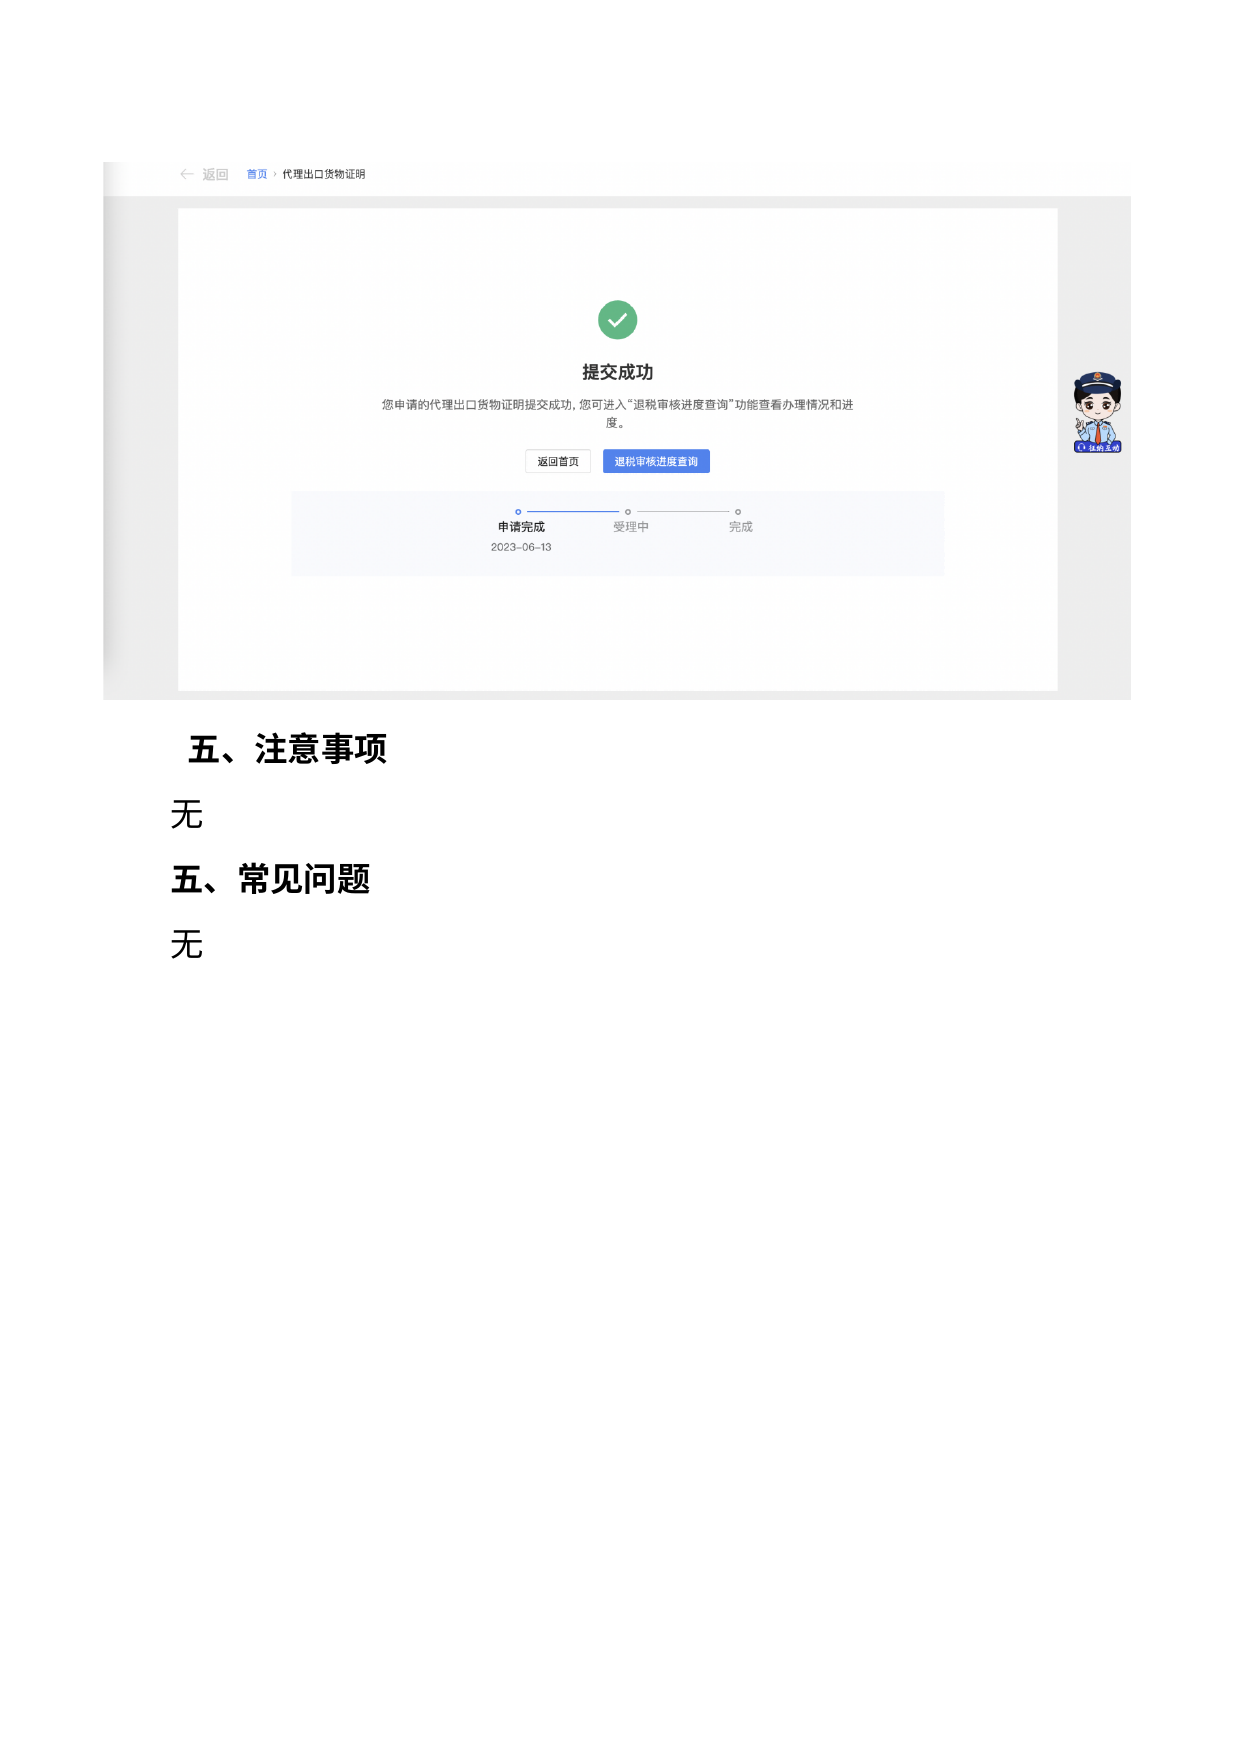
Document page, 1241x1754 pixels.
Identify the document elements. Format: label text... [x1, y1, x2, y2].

subtitle 五、注意事项 [103, 714, 1137, 779]
text 无 [103, 909, 1137, 974]
text 无 [103, 779, 1137, 844]
picture [103, 162, 1131, 700]
subtitle 常见问题 [103, 844, 1137, 909]
